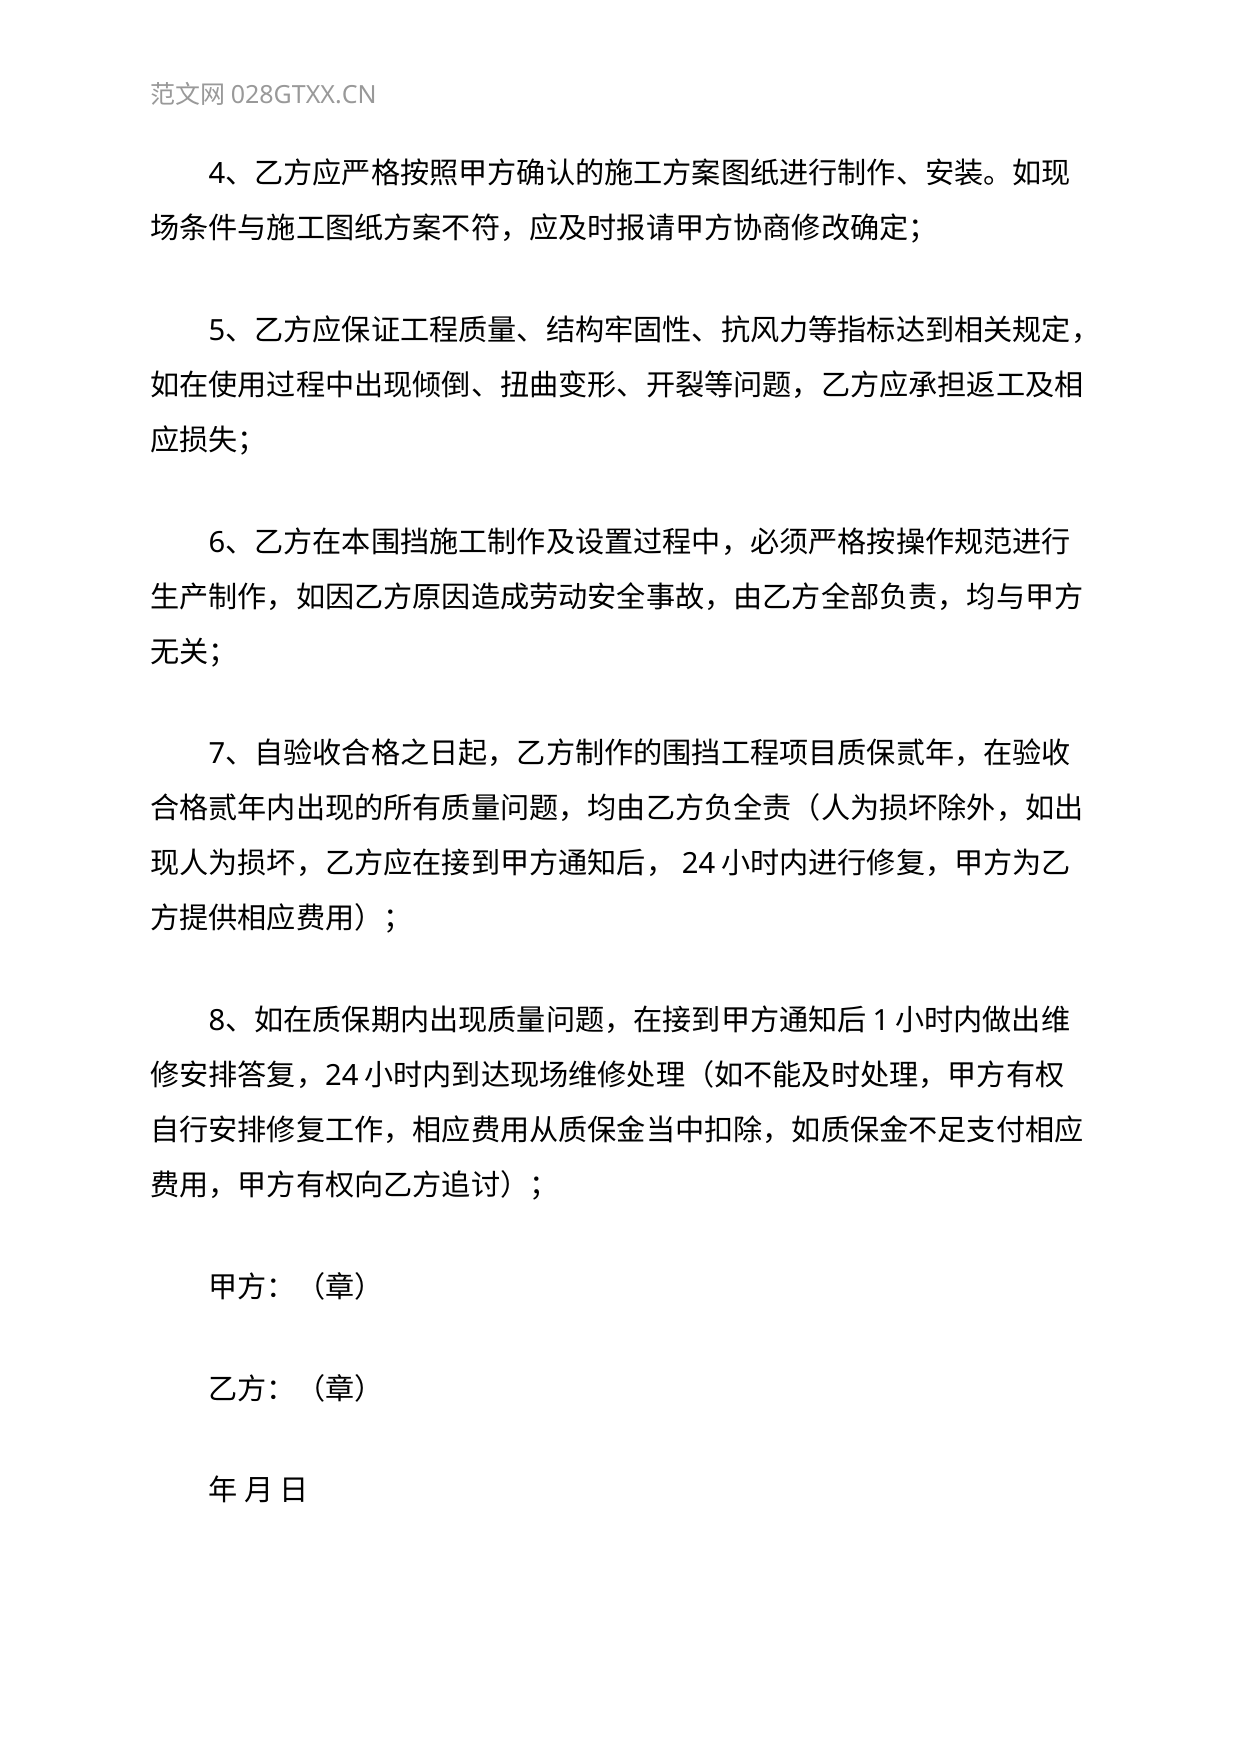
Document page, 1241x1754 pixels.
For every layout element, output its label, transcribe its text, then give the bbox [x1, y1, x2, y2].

text 乙方：（章） [150, 1365, 1090, 1407]
text 年 月 日 [150, 1467, 1090, 1509]
text 6、乙方在本围挡施工制作及设置过程中，必须严格按操作规范进行生产制作，如因乙方原因造成劳动安全事故，由乙方全部负责，均与甲方无关； [150, 518, 1090, 671]
text 8、如在质保期内出现质量问题，在接到甲方通知后1小时内做出维修安排答复，24小时内到达现场维修处理（如不能及时处理，甲方有权自行安排修复工作，相应费用从质保金当中扣除，如质保金不足支付相应费用，甲方有权向乙方追讨）； [150, 997, 1090, 1204]
text 4、乙方应严格按照甲方确认的施工方案图纸进行制作、安装。如现场条件与施工图纸方案不符，应及时报请甲方协商修改确定； [150, 150, 1090, 247]
text 甲方：（章） [150, 1263, 1090, 1306]
text 5、乙方应保证工程质量、结构牢固性、抗风力等指标达到相关规定，如在使用过程中出现倾倒、扭曲变形、开裂等问题，乙方应承担返工及相应损失； [150, 307, 1090, 459]
text 7、自验收合格之日起，乙方制作的围挡工程项目质保贰年，在验收合格贰年内出现的所有质量问题，均由乙方负全责（人为损坏除外，如出现人为损坏，乙方应在接到甲方通知后， 24小时内进行修复，甲方为乙方提供相应费用）； [150, 730, 1090, 937]
